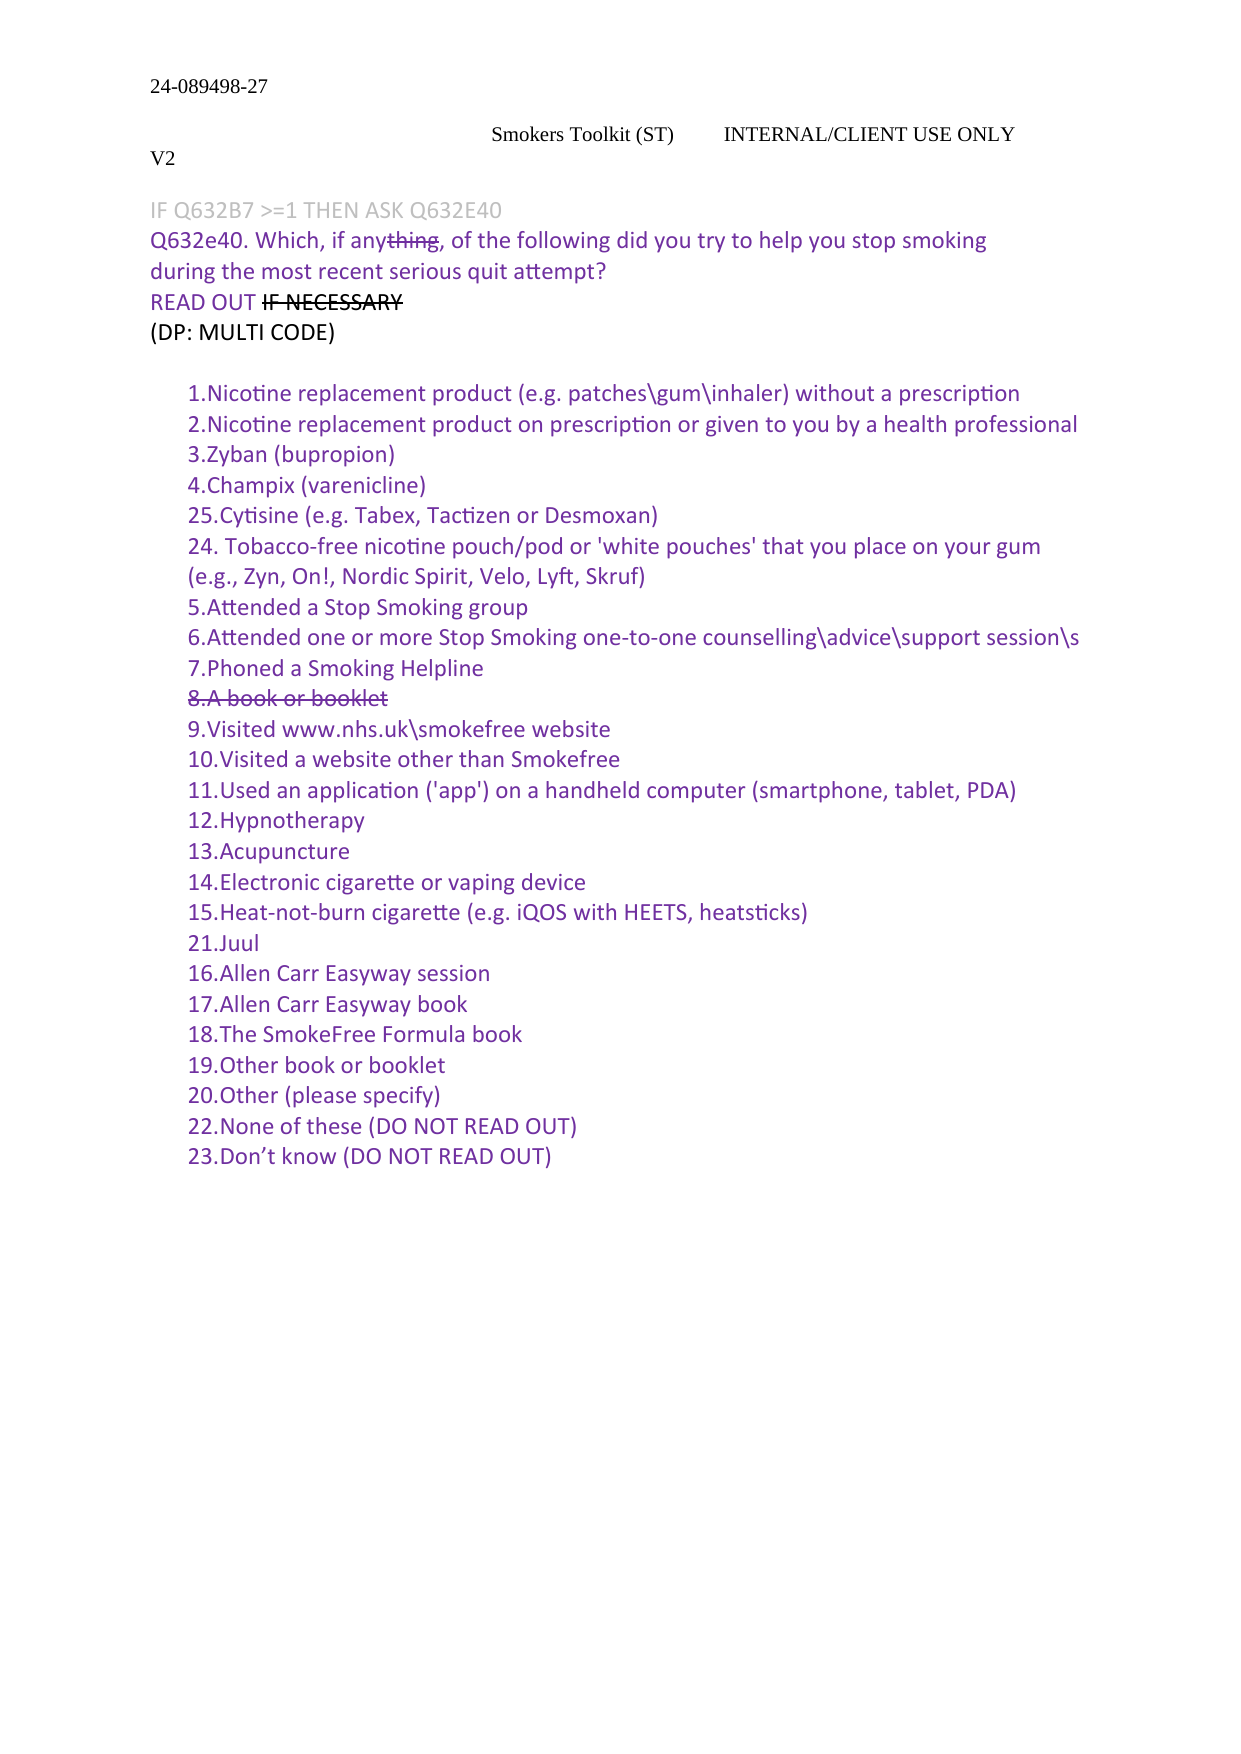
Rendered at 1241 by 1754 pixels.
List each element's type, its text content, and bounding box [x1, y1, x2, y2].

list Zyban (bupropion) [187, 438, 1090, 469]
list Cytisine (e.g. Tabex, Tactizen or Desmoxan) [187, 499, 1090, 530]
list Heat-not-burn cigarette (e.g. iQOS with HEETS, heatsticks) [187, 896, 1090, 927]
text 24. Tobacco-free nicotine pouch/pod or 'white pouches' that you place on your gum (e.g., Zyn, On!, Nordic Spirit, Velo, Lyft, Skruf) [187, 530, 1090, 591]
list Other book or booklet [187, 1049, 1090, 1079]
list Champix (varenicline) [187, 469, 1090, 499]
list The SmokeFree Formula book [187, 1018, 1090, 1049]
text Q632e40. Which, if anything, of the following did you try to help you stop smoking during the most recent serious quit attempt? [150, 225, 1090, 286]
list Nicotine replacement product (e.g. patches\gum\inhaler) without a prescription [187, 377, 1090, 408]
list Phoned a Smoking Helpline [187, 652, 1090, 682]
list Acupuncture [187, 835, 1090, 866]
list Nicotine replacement product on prescription or given to you by a health professional [187, 408, 1090, 438]
list Other (please specify) [187, 1079, 1090, 1110]
list Visited a website other than Smokefree [187, 743, 1090, 774]
text (DP: MULTI CODE) [150, 316, 1090, 347]
list Electronic cigarette or vaping device [187, 866, 1090, 896]
list None of these (DO NOT READ OUT) [187, 1110, 1090, 1140]
text IF Q632B7 >=1 THEN ASK Q632E40 [150, 194, 1090, 225]
list Allen Carr Easyway session [187, 957, 1090, 988]
text READ OUT IF NECESSARY [150, 286, 1090, 316]
list Don’t know (DO NOT READ OUT) [187, 1140, 1090, 1171]
list Juul [187, 927, 1090, 957]
list Allen Carr Easyway book [187, 988, 1090, 1018]
list Visited www.nhs.uk\smokefree website [187, 713, 1090, 743]
list Attended one or more Stop Smoking one-to-one counselling\advice\support session\s [187, 621, 1090, 652]
list Hypnotherapy [187, 804, 1090, 835]
list Used an application ('app') on a handheld computer (smartphone, tablet, PDA) [187, 774, 1090, 804]
list Attended a Stop Smoking group [187, 591, 1090, 621]
list A book or booklet [187, 682, 1090, 713]
